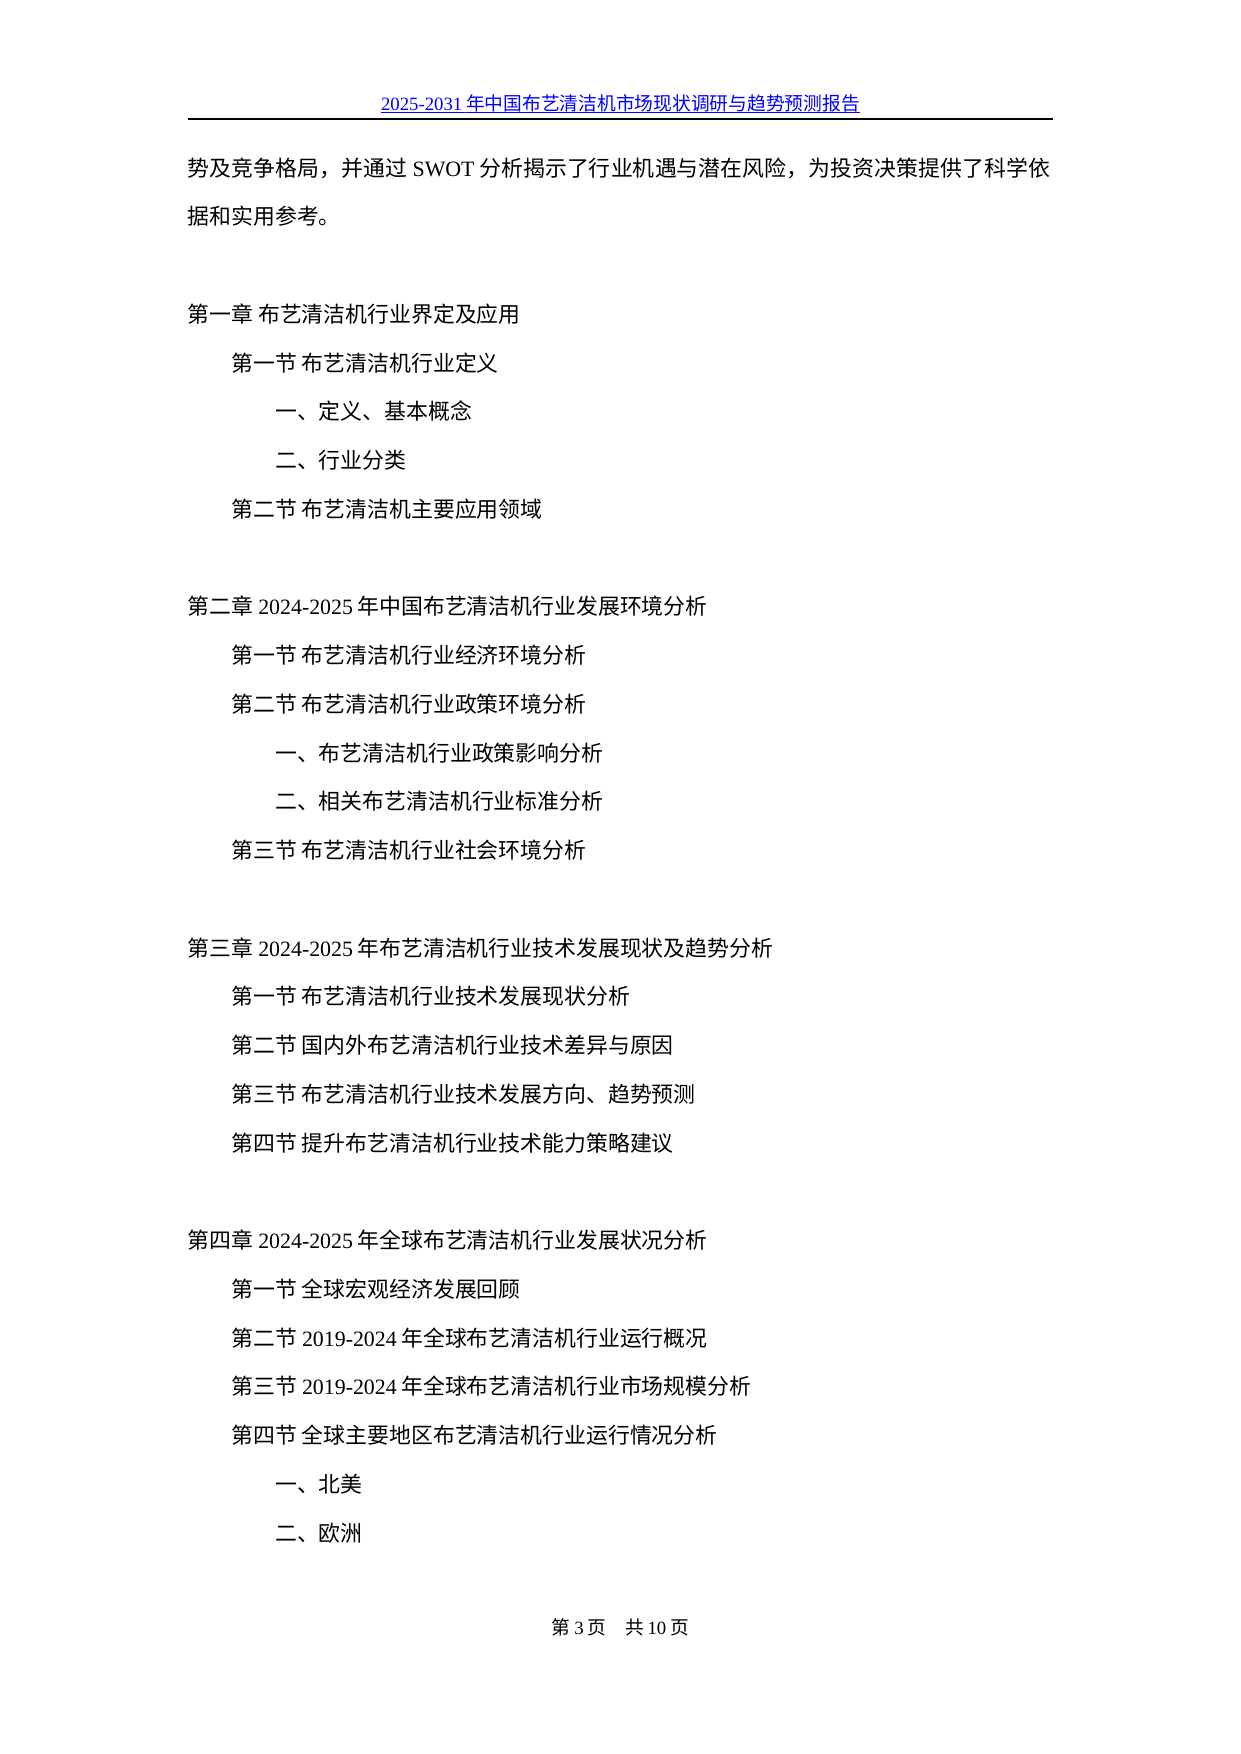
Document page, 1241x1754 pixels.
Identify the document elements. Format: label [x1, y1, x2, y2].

text [187, 150, 1053, 1548]
